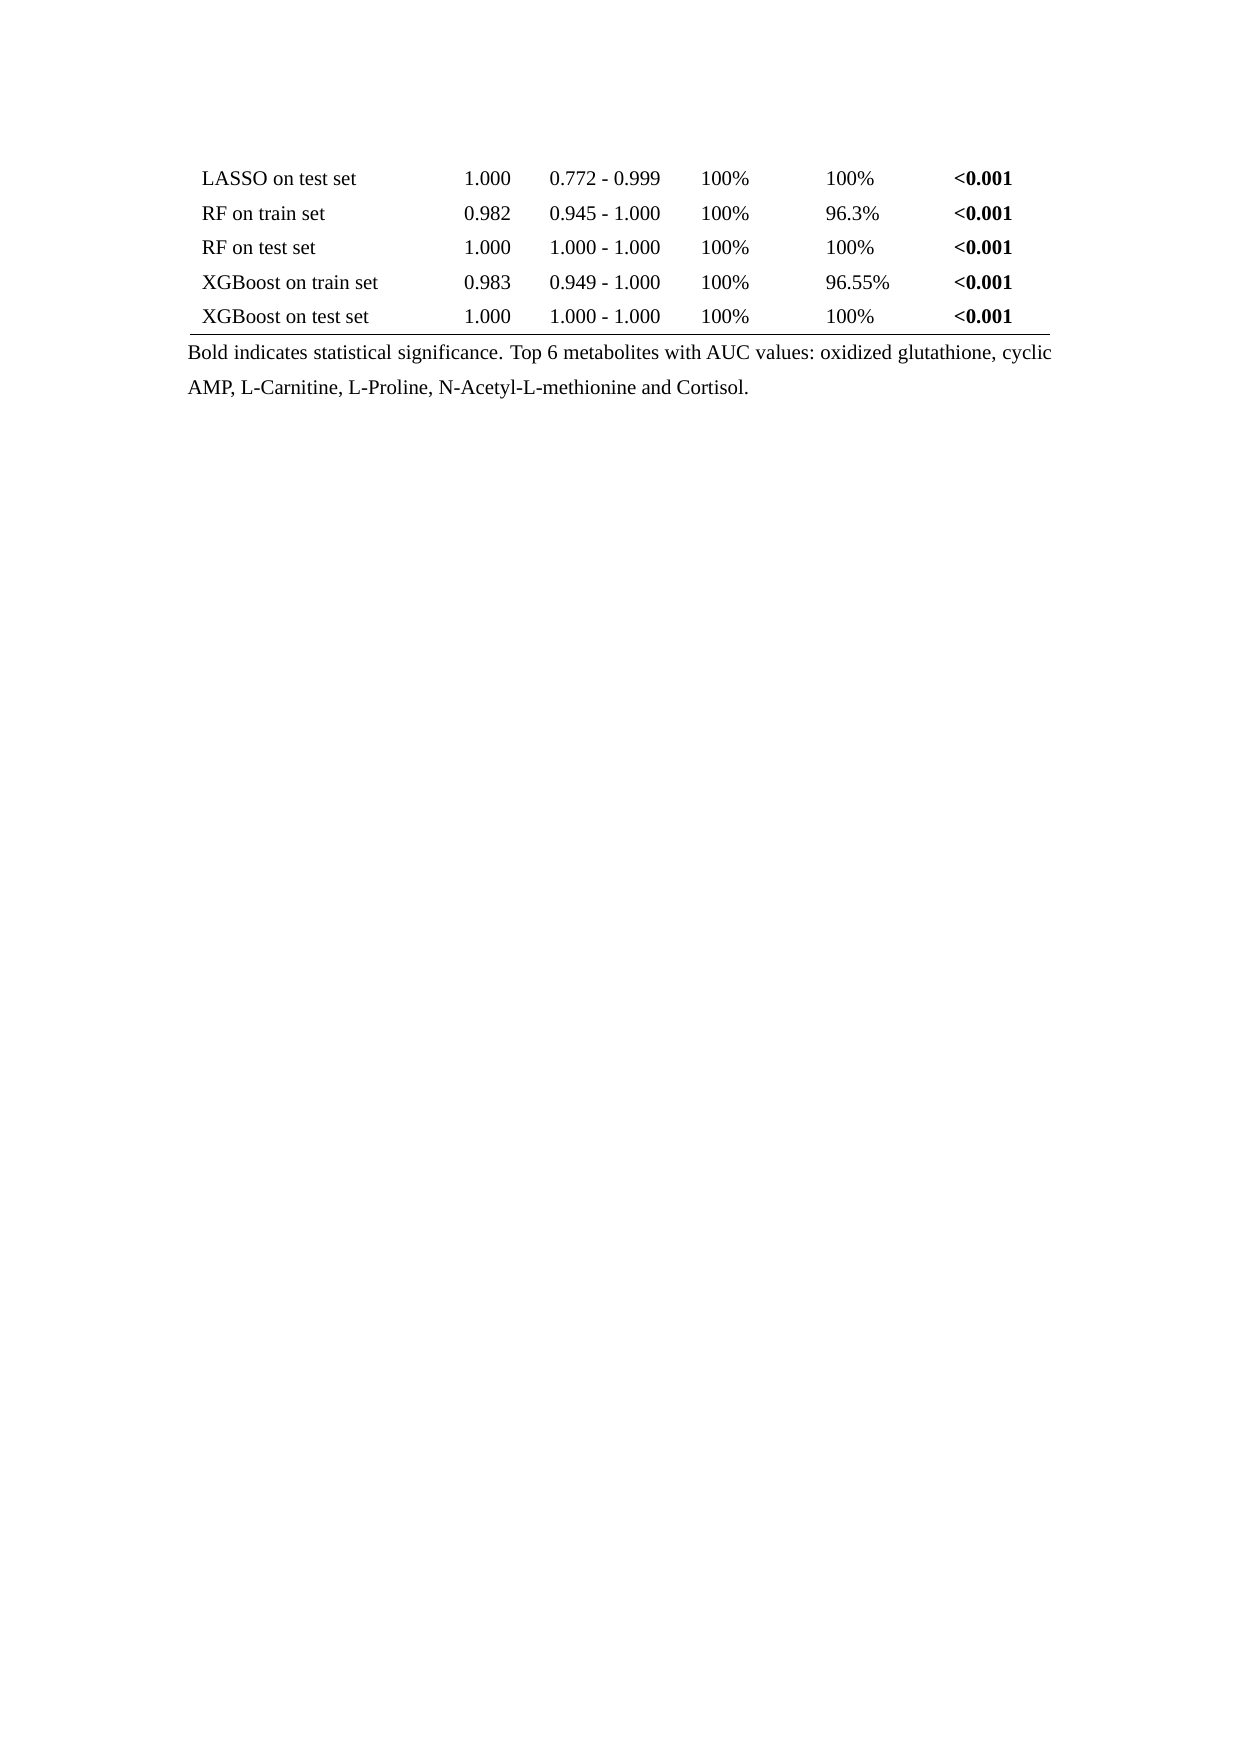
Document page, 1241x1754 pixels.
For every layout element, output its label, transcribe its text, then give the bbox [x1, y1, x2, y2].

table_cell 0.983 [453, 265, 538, 300]
table_cell 1.000 - 1.000 [538, 300, 689, 334]
table_cell 96.3% [814, 196, 942, 231]
table_cell 100% [689, 231, 814, 265]
text Bold indicates statistical significance. Top 6 metabolites with AUC values: oxidized glutathione, cyclic AMP, L-Carnitine, L-Proline, N-Acetyl-L-methionine and Cortisol. [187, 335, 1053, 403]
table_cell 96.55% [814, 265, 942, 300]
table_cell 1.000 - 1.000 [538, 231, 689, 265]
table_cell 100% [689, 162, 814, 196]
table_cell XGBoost on train set [190, 265, 453, 300]
table_cell <0.001 [943, 300, 1050, 334]
table_cell 0.949 - 1.000 [538, 265, 689, 300]
table_cell 100% [689, 300, 814, 334]
table_cell 100% [814, 162, 942, 196]
table_cell 100% [814, 231, 942, 265]
table_cell 1.000 [453, 300, 538, 334]
table_cell 100% [689, 196, 814, 231]
table_cell LASSO on test set [190, 162, 453, 196]
table_cell 0.945 - 1.000 [538, 196, 689, 231]
table_cell XGBoost on test set [190, 300, 453, 334]
table_cell 1.000 [453, 231, 538, 265]
table_cell 100% [689, 265, 814, 300]
table_cell 1.000 [453, 162, 538, 196]
table_cell RF on train set [190, 196, 453, 231]
table_cell 0.982 [453, 196, 538, 231]
table_cell <0.001 [943, 162, 1050, 196]
table_cell <0.001 [943, 231, 1050, 265]
table_cell <0.001 [943, 265, 1050, 300]
table_cell 100% [814, 300, 942, 334]
table_cell 0.772 - 0.999 [538, 162, 689, 196]
table_cell <0.001 [943, 196, 1050, 231]
table_cell RF on test set [190, 231, 453, 265]
